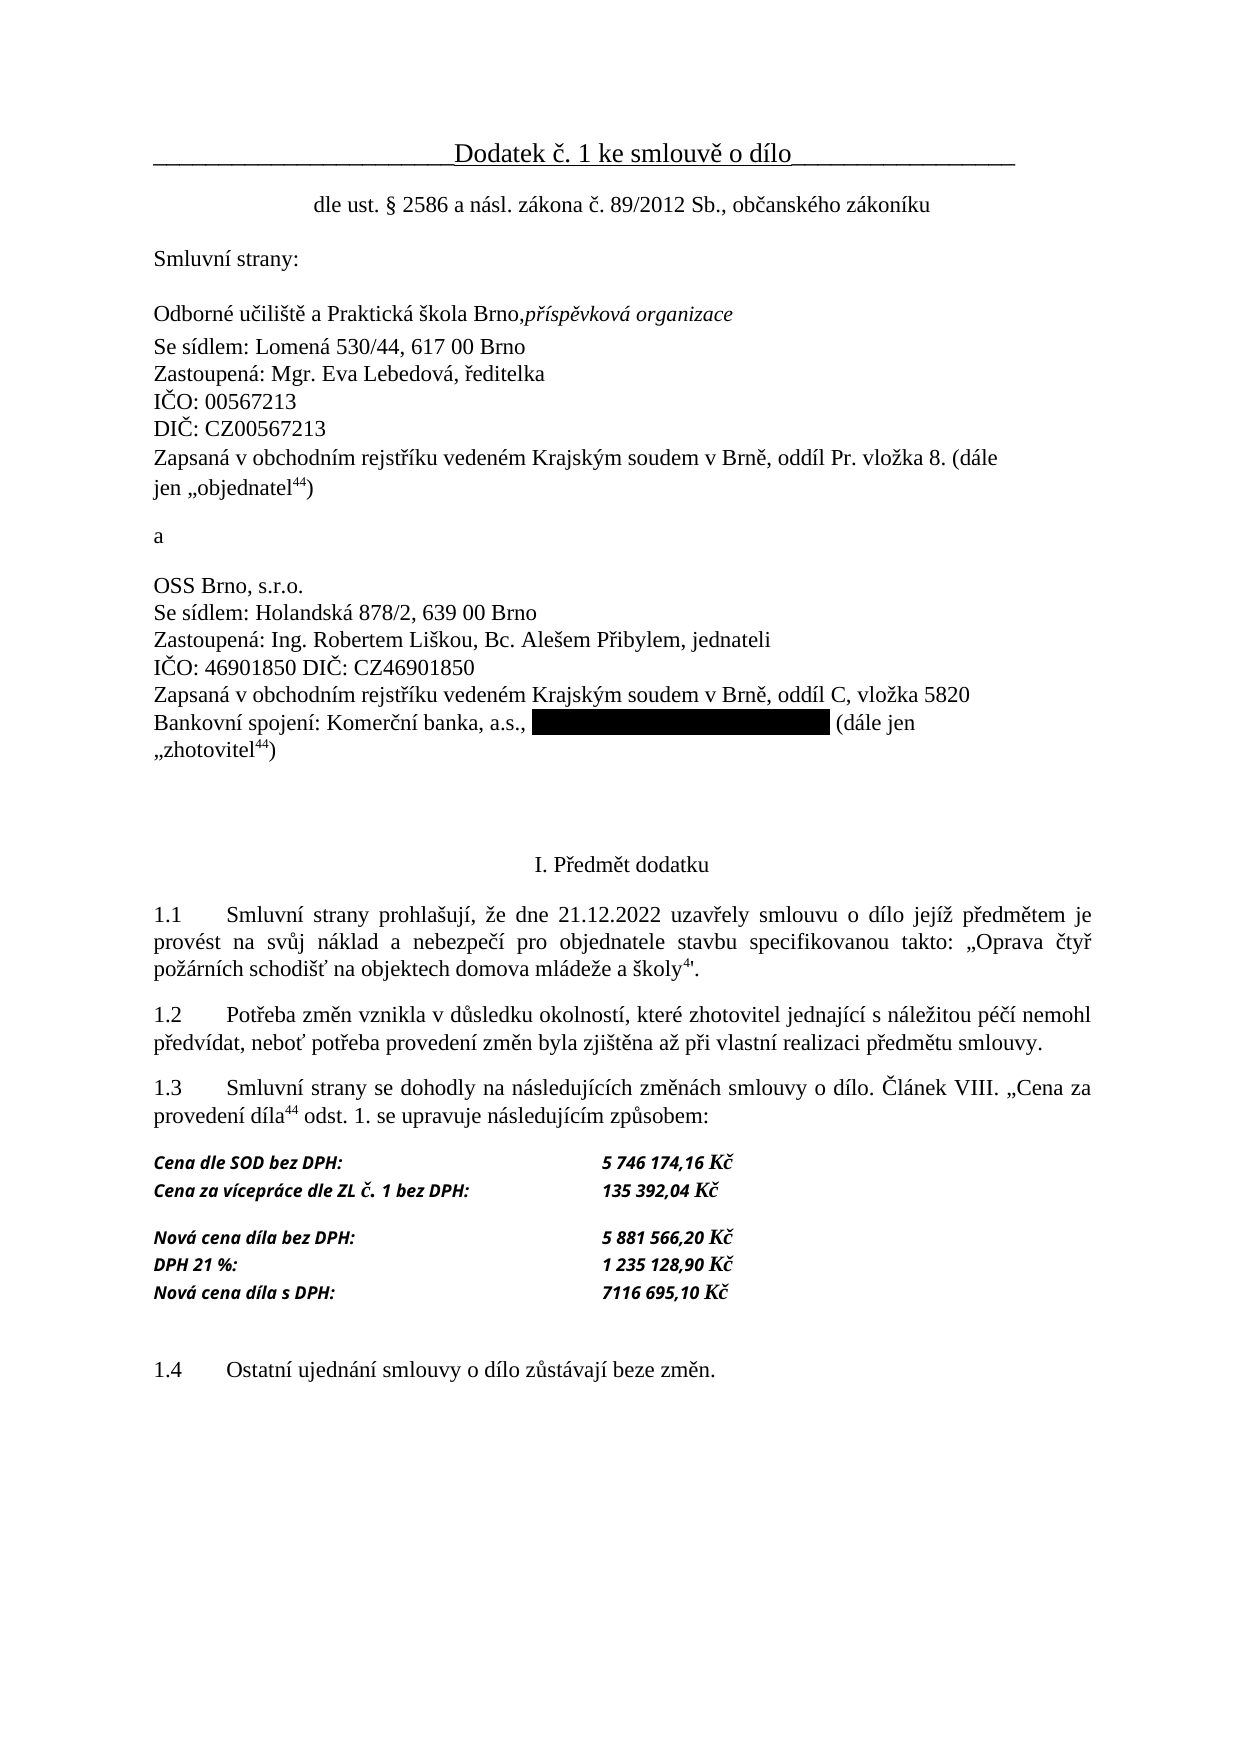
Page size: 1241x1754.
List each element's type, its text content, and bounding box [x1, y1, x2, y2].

list Ostatní ujednání smlouvy o dílo zůstávají beze změn. [153, 1359, 1093, 1382]
text Zapsaná v obchodním rejstříku vedeném Krajským soudem v Brně, oddíl C, vložka 5820 Bankovní spojení: Komerční banka, a.s., číslo účtu: 19-5117320297/0100 (dále jen „zhotovitel44) [153, 681, 1018, 763]
text Se sídlem: Holandská 878/2, 639 00 Brno [153, 599, 1093, 626]
text Smluvní strany: [153, 223, 1093, 278]
text Dodatek č. 1 ke smlouvě o dílo [153, 141, 1093, 168]
text Zastoupená: Mgr. Eva Lebedová, ředitelka [153, 360, 1093, 387]
text Nová cena díla s DPH: 7116 695,10 Kč [153, 1277, 1093, 1305]
text a [153, 526, 1093, 548]
text DIČ: CZ00567213 [153, 415, 1093, 442]
text Se sídlem: Lomená 530/44, 617 00 Brno [153, 333, 1093, 360]
text Cena dle SOD bez DPH: 5 746 174,16 Kč [153, 1147, 1093, 1175]
text OSS Brno, s.r.o. [153, 571, 1093, 599]
text Odborné učiliště a Praktická škola Brno,příspěvková organizace [153, 278, 1093, 333]
text Nová cena díla bez DPH: 5 881 566,20 Kč [153, 1222, 1093, 1250]
text dle ust. § 2586 a násl. zákona č. 89/2012 Sb., občanského zákoníku [153, 168, 1091, 223]
text Cena za vícepráce dle ZL č. 1 bez DPH: 135 392,04 Kč [153, 1175, 1093, 1203]
list Potřeba změn vznikla v důsledku okolností, které zhotovitel jednající s náležitou péčí nemohl předvídat, neboť potřeba provedení změn byla zjištěna až při vlastní realizaci předmětu smlouvy. [153, 1001, 1093, 1055]
list Smluvní strany prohlašují, že dne 21.12.2022 uzavřely smlouvu o dílo jejíž předmětem je provést na svůj náklad a nebezpečí pro objednatele stavbu specifikovanou takto: „Oprava čtyř požárních schodišť na objektech domova mládeže a školy4'. [153, 900, 1093, 982]
text DPH 21 %: 1 235 128,90 Kč [153, 1250, 1093, 1277]
text Zastoupená: Ing. Robertem Liškou, Bc. Alešem Přibylem, jednateli IČO: 46901850 DIČ: CZ46901850 [153, 626, 809, 681]
text I. Předmět dodatku [153, 854, 1091, 877]
text Zapsaná v obchodním rejstříku vedeném Krajským soudem v Brně, oddíl Pr. vložka 8. (dále jen „objednatel44) [153, 442, 1018, 501]
text IČO: 00567213 [153, 387, 1093, 415]
list Smluvní strany se dohodly na následujících změnách smlouvy o dílo. Článek VIII. „Cena za provedení díla44 odst. 1. se upravuje následujícím způsobem: [153, 1074, 1093, 1128]
